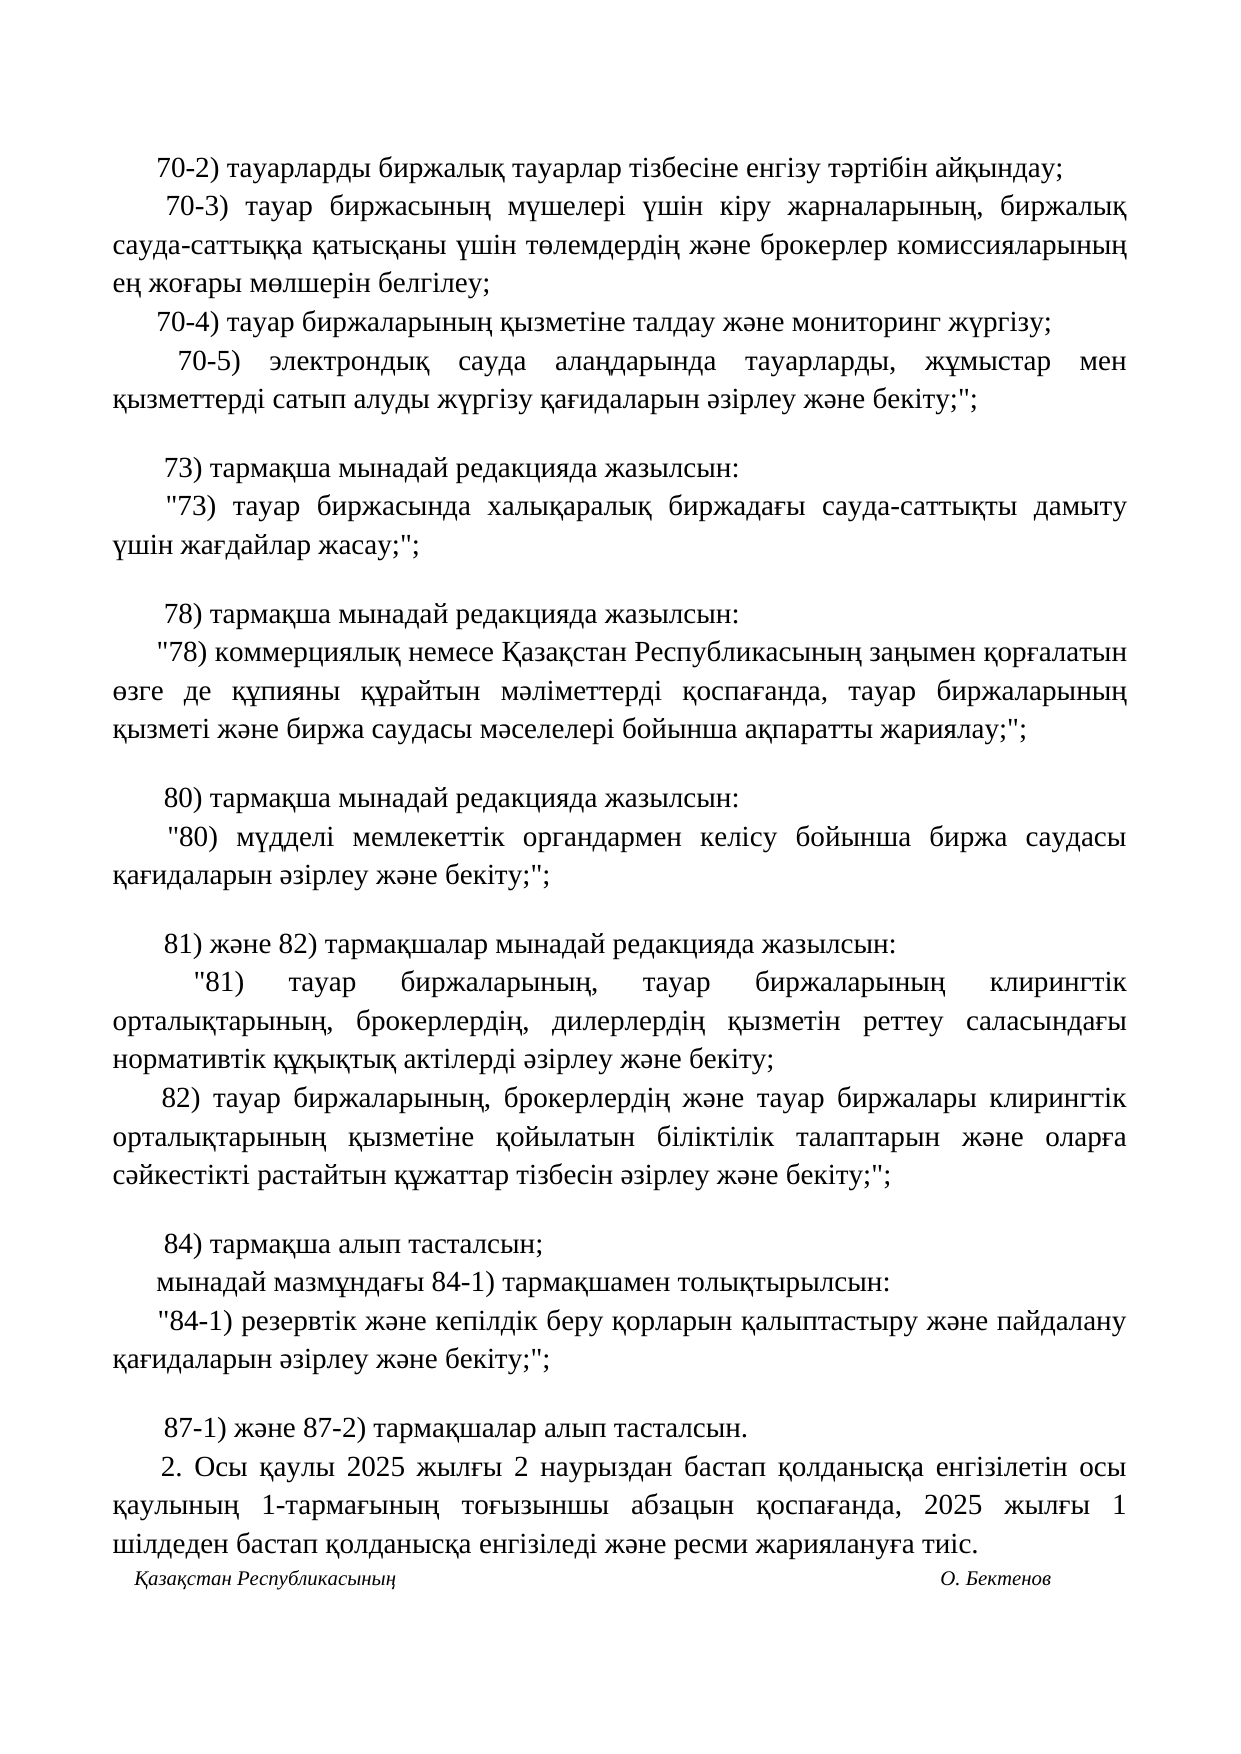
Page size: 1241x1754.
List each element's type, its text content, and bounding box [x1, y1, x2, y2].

text 70-2) тауарларды биржалық тауарлар тізбесіне енгізу тәртібін айқындау; [112, 150, 1128, 183]
text "84-1) резервтік және кепілдік беру қорларын қалыптастыру және пайдалану қағидаларын әзірлеу және бекіту;"; [112, 1303, 1128, 1375]
text 80) тармақша мынадай редакцияда жазылсын: [112, 780, 1128, 814]
table_header О. Бектенов [939, 1565, 1240, 1596]
text 82) тауар биржаларының, брокерлердің және тауар биржалары клирингтік орталықтарының қызметіне қойылатын біліктілік талаптарын және оларға сәйкестікті растайтын құжаттар тізбесін әзірлеу және бекіту;"; [112, 1080, 1128, 1191]
text "81) тауар биржаларының, тауар биржаларының клирингтік орталықтарының, брокерлердің, дилерлердің қызметін реттеу саласындағы нормативтік құқықтық актілерді әзірлеу және бекіту; [112, 964, 1128, 1075]
text "78) коммерциялық немесе Қазақстан Республикасының заңымен қорғалатын өзге де құпияны құрайтын мәліметтерді қоспағанда, тауар биржаларының қызметі және биржа саудасы мәселелері бойынша ақпаратты жариялау;"; [112, 634, 1128, 745]
text 78) тармақша мынадай редакцияда жазылсын: [112, 596, 1128, 629]
text 87-1) және 87-2) тармақшалар алып тасталсын. [112, 1410, 1128, 1444]
text 70-5) электрондық сауда алаңдарында тауарларды, жұмыстар мен қызметтерді сатып алуды жүргізу қағидаларын әзірлеу және бекіту;"; [112, 343, 1128, 415]
text 73) тармақша мынадай редакцияда жазылсын: [112, 450, 1128, 483]
text "80) мүдделі мемлекеттік органдармен келісу бойынша биржа саудасы қағидаларын әзірлеу және бекіту;"; [112, 819, 1128, 891]
text 81) және 82) тармақшалар мынадай редакцияда жазылсын: [112, 926, 1128, 959]
text 70-3) тауар биржасының мүшелері үшін кіру жарналарының, биржалық сауда-саттыққа қатысқаны үшін төлемдердің және брокерлер комиссияларының ең жоғары мөлшерін белгілеу; [112, 188, 1128, 299]
text 2. Осы қаулы 2025 жылғы 2 наурыздан бастап қолданысқа енгізілетін осы қаулының 1-тармағының тоғызыншы абзацын қоспағанда, 2025 жылғы 1 шілдеден бастап қолданысқа енгізіледі және ресми жариялануға тиіс. [112, 1449, 1128, 1559]
text "73) тауар биржасында халықаралық биржадағы сауда-саттықты дамыту үшін жағдайлар жасау;"; [112, 488, 1128, 561]
text 84) тармақша алып тасталсын; [112, 1226, 1128, 1259]
text мынадай мазмұндағы 84-1) тармақшамен толықтырылсын: [112, 1264, 1128, 1298]
text 70-4) тауар биржаларының қызметіне талдау және мониторинг жүргізу; [112, 304, 1128, 338]
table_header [101, 1565, 939, 1596]
